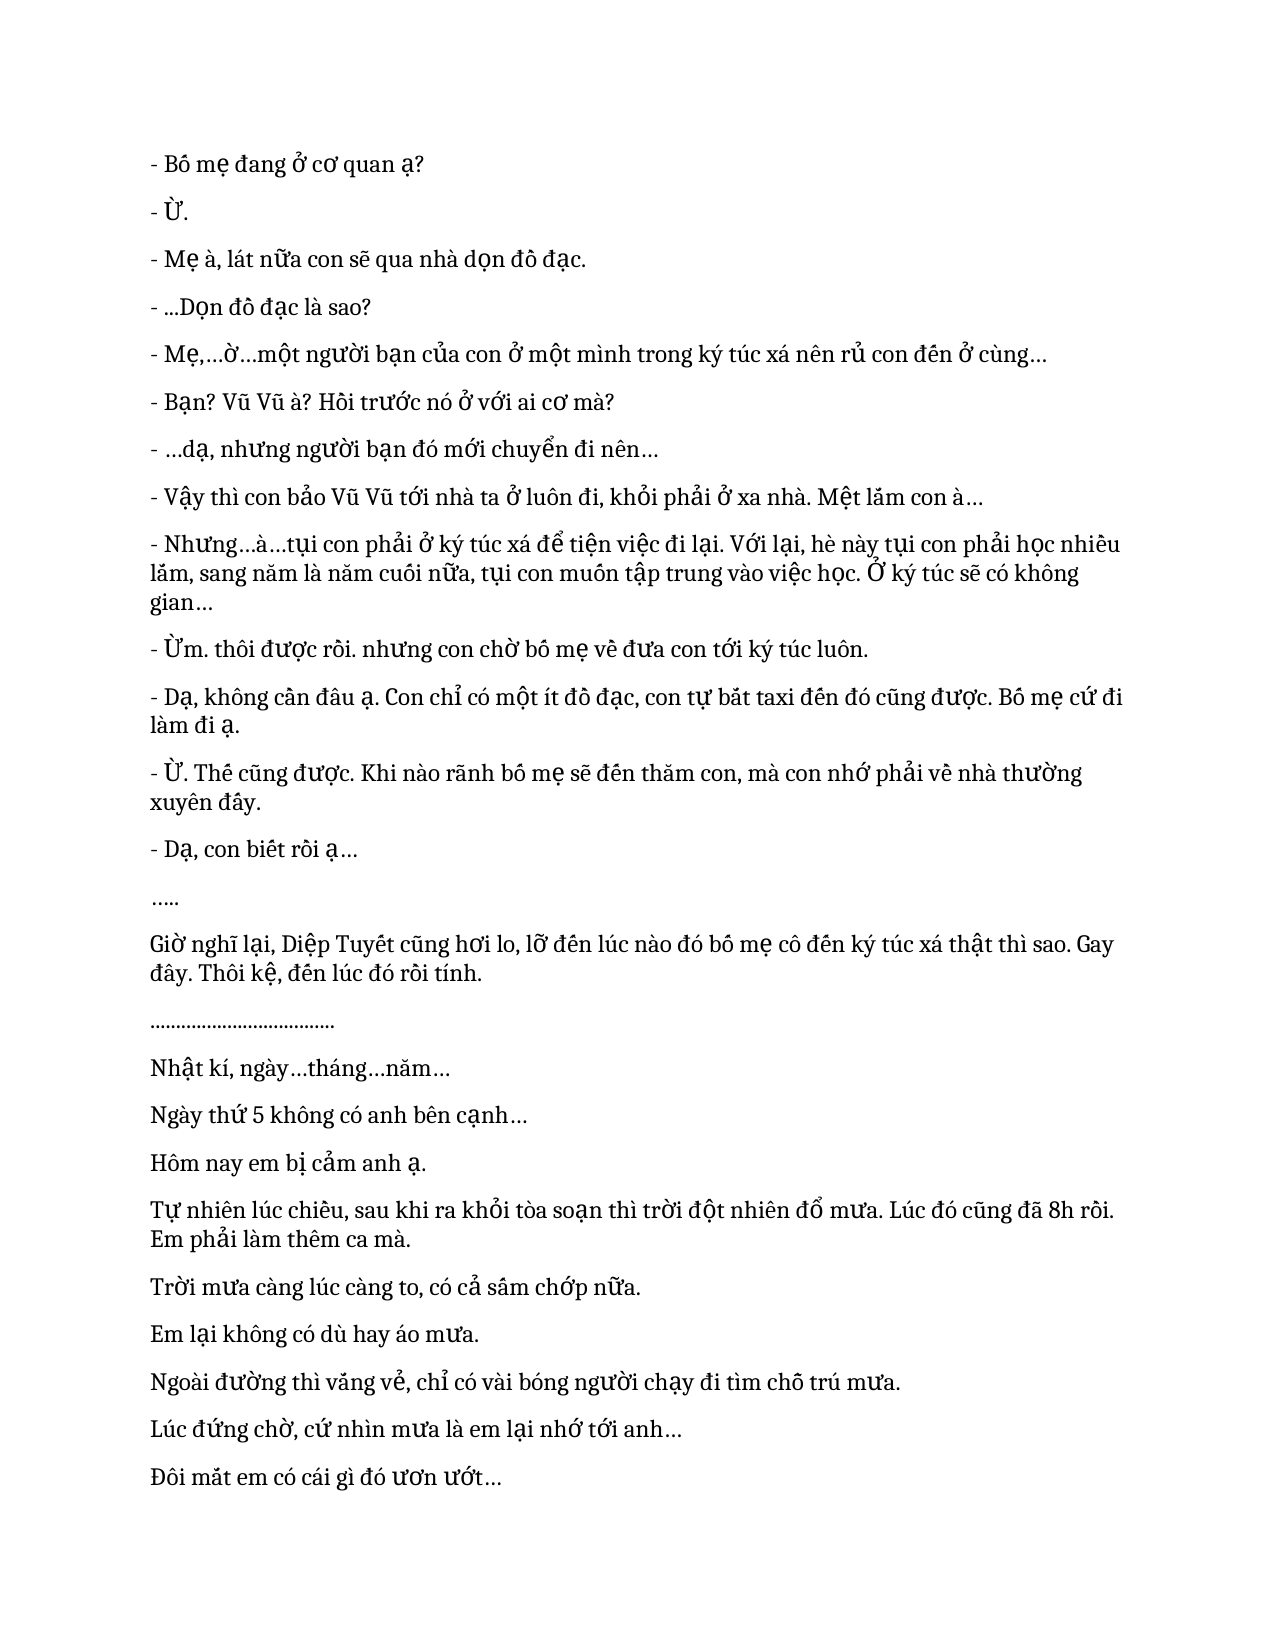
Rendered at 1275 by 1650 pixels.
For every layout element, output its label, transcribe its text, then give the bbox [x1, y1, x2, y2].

text - Vậy thì con bảo Vũ Vũ tới nhà ta ở luôn đi, khỏi phải ở xa nhà. Mệt lắm con à… [150, 482, 1125, 511]
text Giờ nghĩ lại, Diệp Tuyết cũng hơi lo, lỡ đến lúc nào đó bố mẹ cô đến ký túc xá thật thì sao. Gay đây. Thôi kệ, đến lúc đó rồi tính. [150, 930, 1125, 987]
text Ngoài đường thì vắng vẻ, chỉ có vài bóng người chạy đi tìm chỗ trú mưa. [150, 1367, 1125, 1396]
text Hôm nay em bị cảm anh ạ. [150, 1149, 1125, 1177]
text - Ừm. thôi được rồi. nhưng con chờ bố mẹ về đưa con tới ký túc luôn. [150, 635, 1125, 664]
text - Ừ. Thế cũng được. Khi nào rãnh bố mẹ sẽ đến thăm con, mà con nhớ phải về nhà thường xuyên đấy. [150, 759, 1125, 816]
text - ...Dọn đồ đạc là sao? [150, 292, 1125, 321]
text - Bạn? Vũ Vũ à? Hồi trước nó ở với ai cơ mà? [150, 387, 1125, 416]
text .................................... [150, 1006, 1125, 1035]
text Đôi mắt em có cái gì đó ươn ướt… [150, 1462, 1125, 1491]
text - Nhưng…à…tụi con phải ở ký túc xá để tiện việc đi lại. Với lại, hè này tụi con phải học nhiều lắm, sang năm là năm cuối nữa, tụi con muốn tập trung vào việc học. Ở ký túc sẽ có không gian… [150, 530, 1125, 616]
text ….. [150, 882, 1125, 911]
text - …dạ, nhưng người bạn đó mới chuyển đi nên… [150, 435, 1125, 464]
text Trời mưa càng lúc càng to, có cả sấm chớp nữa. [150, 1272, 1125, 1301]
text - Mẹ à, lát nữa con sẽ qua nhà dọn đồ đạc. [150, 245, 1125, 274]
text Em lại không có dù hay áo mưa. [150, 1320, 1125, 1349]
text - Dạ, con biết rồi ạ… [150, 835, 1125, 864]
text - Mẹ,…ờ…một người bạn của con ở một mình trong ký túc xá nên rủ con đến ở cùng… [150, 340, 1125, 369]
text Tự nhiên lúc chiều, sau khi ra khỏi tòa soạn thì trời đột nhiên đổ mưa. Lúc đó cũng đã 8h rồi. Em phải làm thêm ca mà. [150, 1196, 1125, 1254]
text - Ừ. [150, 197, 1125, 226]
text - Dạ, không cần đâu ạ. Con chỉ có một ít đồ đạc, con tự bắt taxi đến đó cũng được. Bố mẹ cứ đi làm đi ạ. [150, 682, 1125, 740]
text Nhật kí, ngày…tháng…năm… [150, 1054, 1125, 1082]
text - Bố mẹ đang ở cơ quan ạ? [150, 150, 1125, 179]
text Ngày thứ 5 không có anh bên cạnh… [150, 1101, 1125, 1130]
text Lúc đứng chờ, cứ nhìn mưa là em lại nhớ tới anh… [150, 1415, 1125, 1444]
